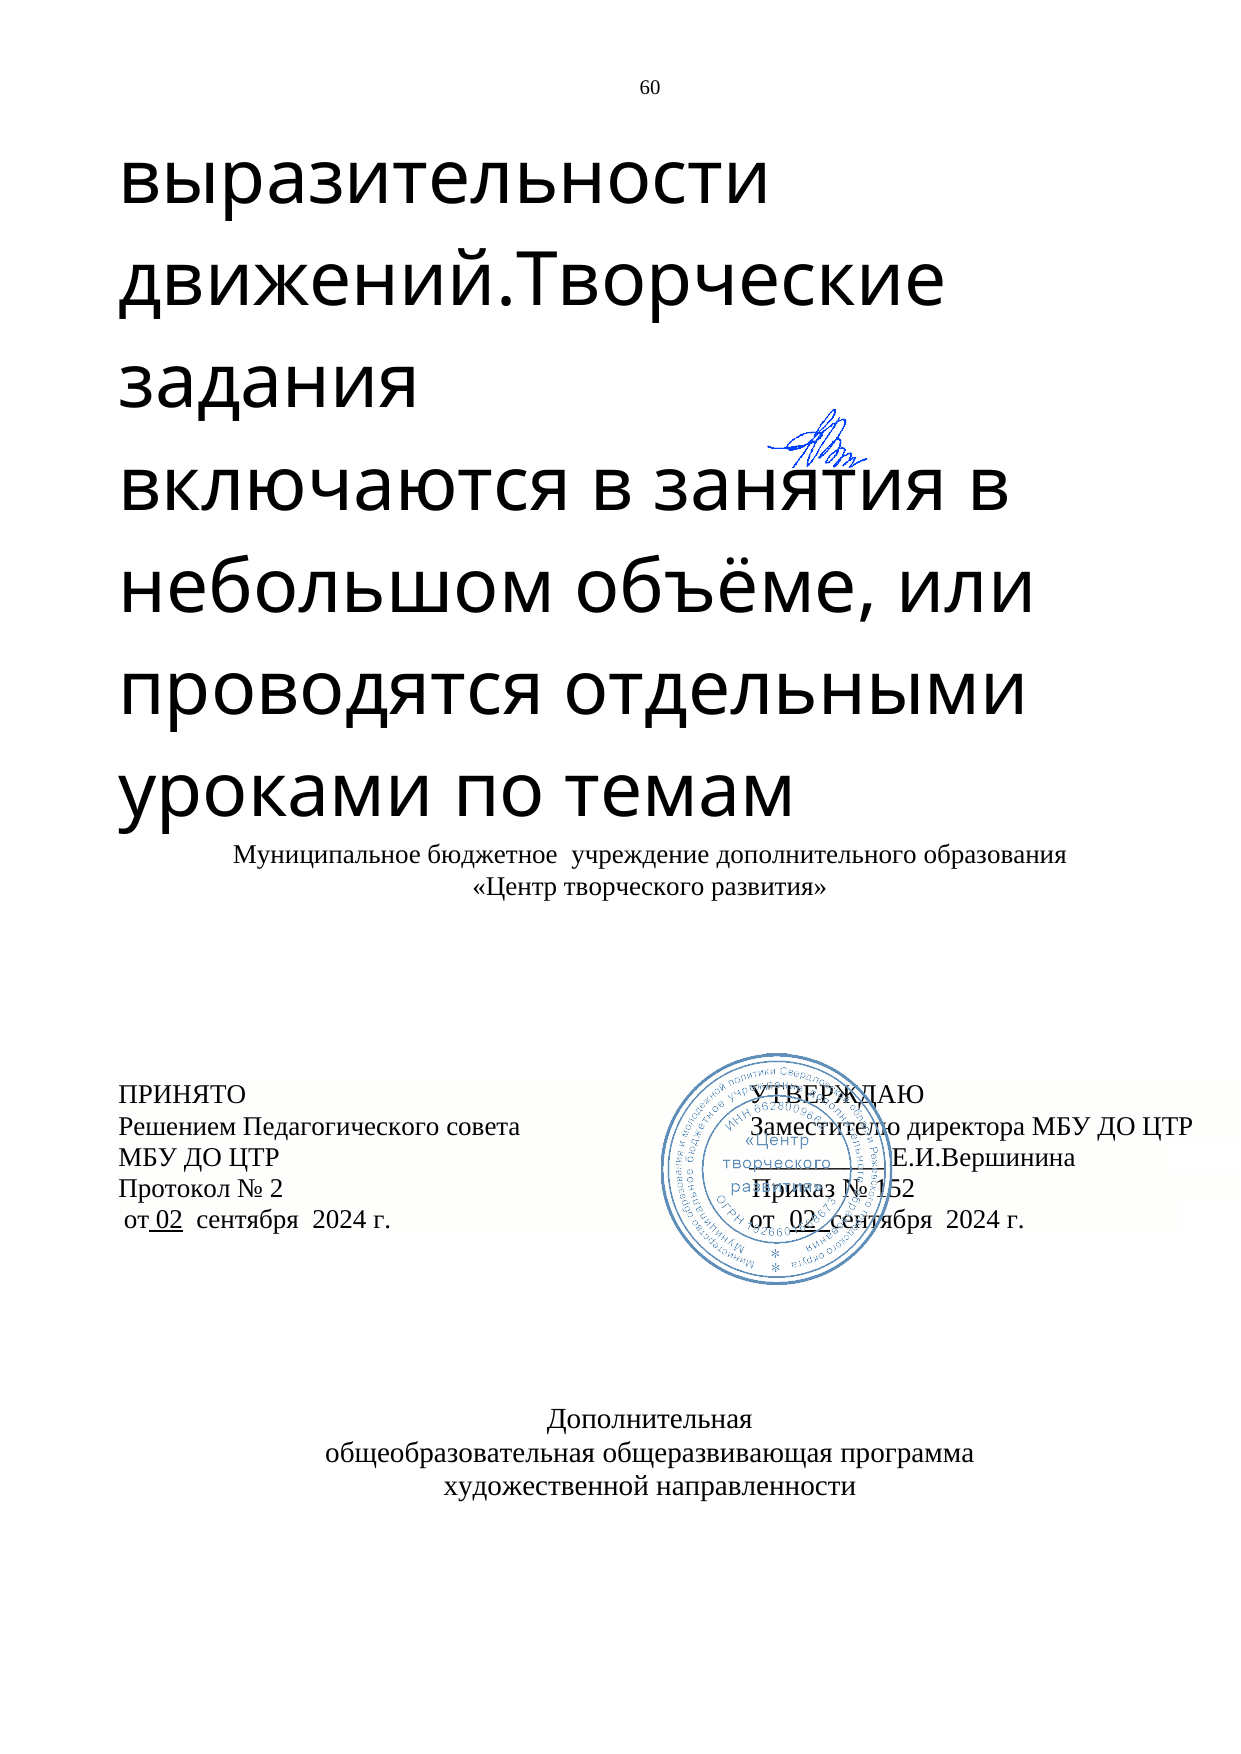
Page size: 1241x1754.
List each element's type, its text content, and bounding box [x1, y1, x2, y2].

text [118, 123, 1181, 430]
text включаются в занятия в небольшом объёме, или проводятся отдельными [118, 430, 1181, 736]
text Протокол № 2 Приказ № 152 [893, 1172, 1240, 1203]
picture [767, 409, 868, 468]
text от 02 сентября 2024 г. от 02 сентября 2024 г. [118, 1203, 661, 1234]
text от 02 сентября 2024 г. от 02 сентября 2024 г. [893, 1203, 1181, 1234]
text Протокол № 2 Приказ № 152 [118, 1172, 661, 1203]
text уроками по темам [118, 736, 1181, 838]
text Решением Педагогического совета Заместителю директора МБУ ДО ЦТР [118, 1110, 661, 1141]
text художественной направленности [118, 1468, 1181, 1502]
text ПРИНЯТО УТВЕРЖДАЮ [118, 1078, 661, 1110]
text МБУ ДО ЦТР __________ Е.И.Вершинина [118, 1141, 661, 1172]
text общеобразовательная общеразвивающая программа [118, 1435, 1181, 1468]
text ПРИНЯТО УТВЕРЖДАЮ [893, 1078, 1240, 1110]
text «Центр творческого развития» [118, 869, 1181, 901]
text Муниципальное бюджетное учреждение дополнительного образования [118, 838, 1181, 869]
text Решением Педагогического совета Заместителю директора МБУ ДО ЦТР [893, 1110, 1240, 1141]
text МБУ ДО ЦТР __________ Е.И.Вершинина [893, 1141, 1171, 1172]
text Дополнительная [118, 1401, 1181, 1435]
